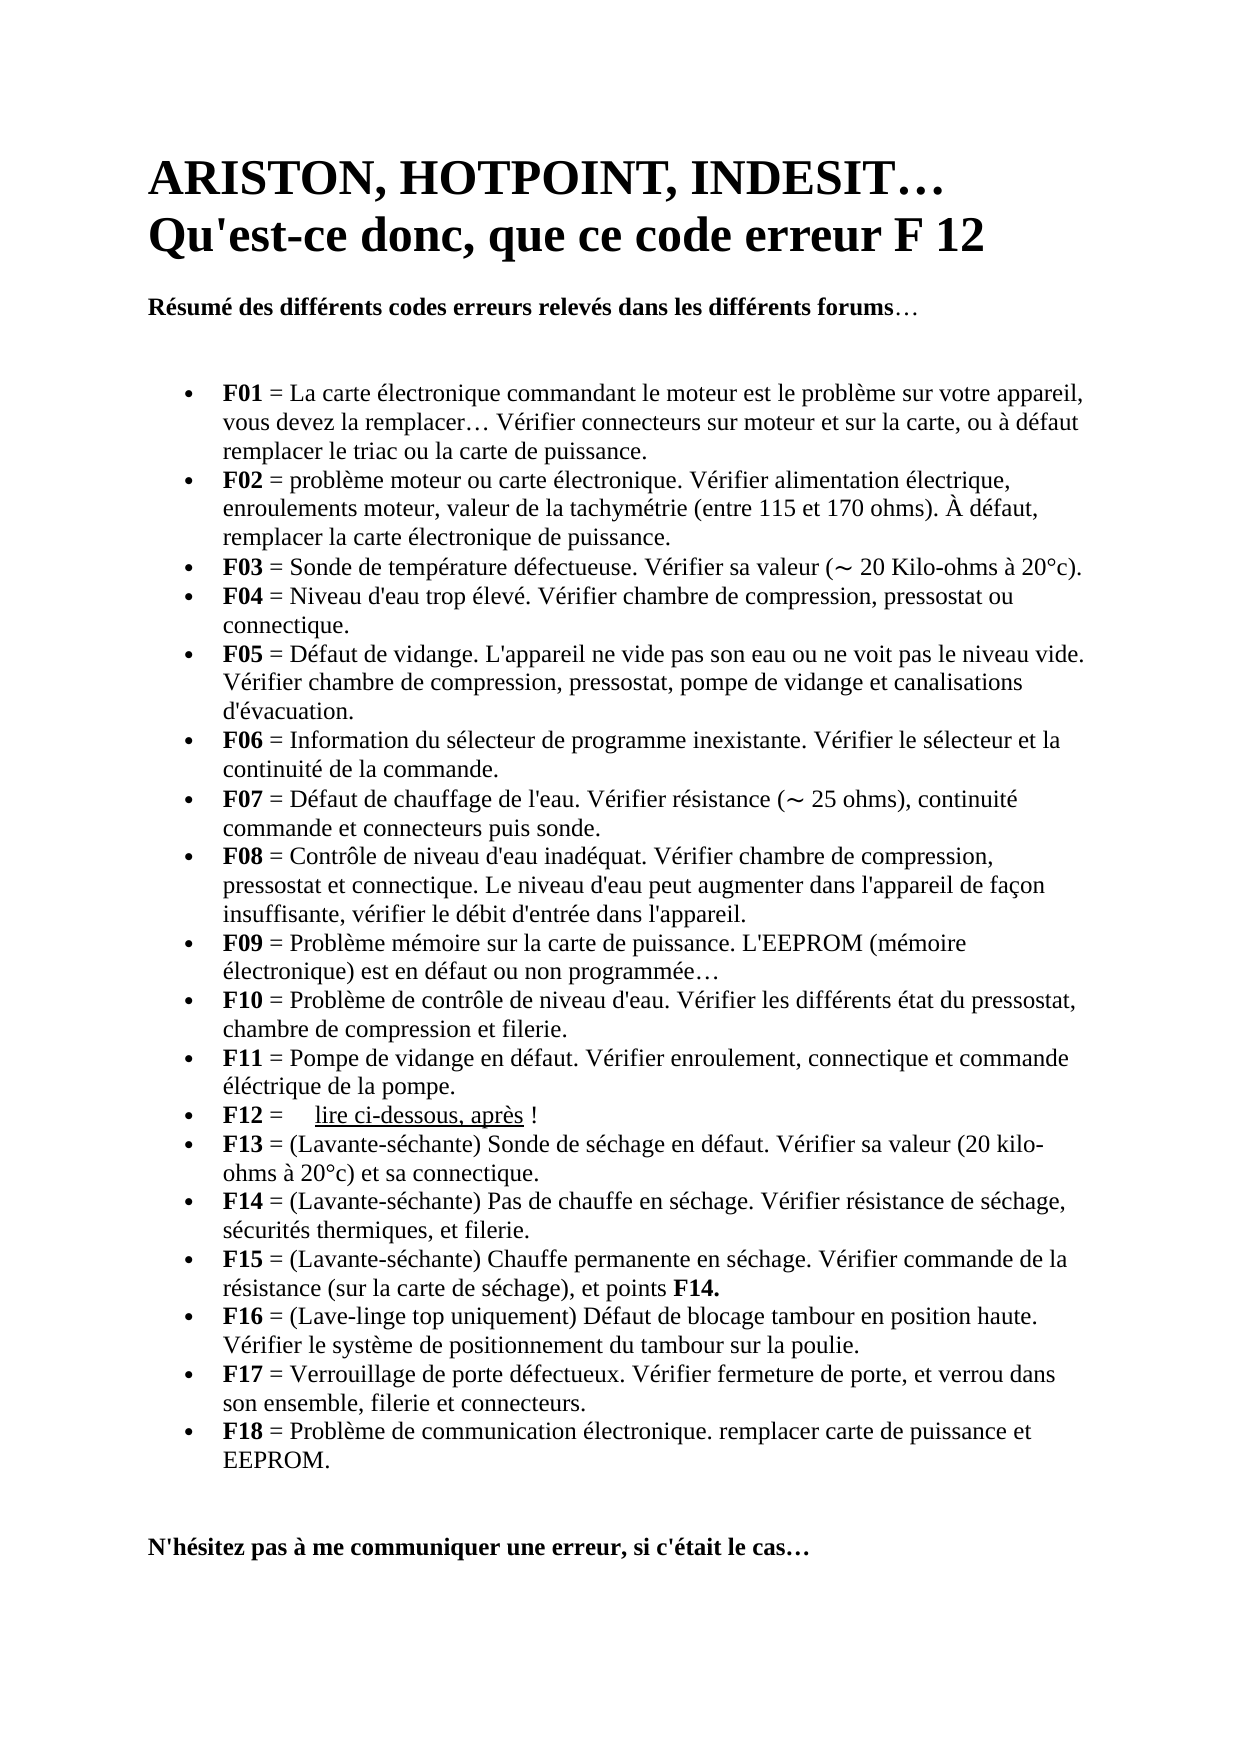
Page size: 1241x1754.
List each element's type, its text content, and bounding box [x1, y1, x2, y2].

list F09 = Problème mémoire sur la carte de puissance. L'EEPROM (mémoire électronique) est en défaut ou non programmée… [185, 928, 1093, 985]
list F18 = Problème de communication électronique. remplacer carte de puissance et EEPROM. [185, 1416, 1093, 1474]
list F10 = Problème de contrôle de niveau d'eau. Vérifier les différents état du pressostat, chambre de compression et filerie. [185, 985, 1093, 1043]
list F04 = Niveau d'eau trop élevé. Vérifier chambre de compression, pressostat ou connectique. [185, 581, 1093, 639]
list F13 = (Lavante-séchante) Sonde de séchage en défaut. Vérifier sa valeur (20 kilo-ohms à 20°c) et sa connectique. [185, 1129, 1093, 1186]
list F11 = Pompe de vidange en défaut. Vérifier enroulement, connectique et commande éléctrique de la pompe. [185, 1043, 1093, 1100]
list F15 = (Lavante-séchante) Chauffe permanente en séchage. Vérifier commande de la résistance (sur la carte de séchage), et points F14. [185, 1244, 1093, 1301]
list F03 = Sonde de température défectueuse. Vérifier sa valeur (∼ 20 Kilo-ohms à 20°c). [185, 551, 1093, 581]
list F16 = (Lave-linge top uniquement) Défaut de blocage tambour en position haute. Vérifier le système de positionnement du tambour sur la poulie. [185, 1301, 1093, 1359]
list F01 = La carte électronique commandant le moteur est le problème sur votre appareil, vous devez la remplacer… Vérifier connecteurs sur moteur et sur la carte, ou à défaut remplacer le triac ou la carte de puissance. [185, 378, 1093, 465]
text ARISTON, HOTPOINT, INDESIT… Qu'est-ce donc, que ce code erreur F 12 [148, 148, 1093, 263]
text Résumé des différents codes erreurs relevés dans les différents forums… [148, 292, 1093, 349]
list F12 = lire ci-dessous, après ! [185, 1100, 1093, 1129]
list F07 = Défaut de chauffage de l'eau. Vérifier résistance (∼ 25 ohms), continuité commande et connecteurs puis sonde. [185, 782, 1093, 841]
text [148, 1503, 1093, 1589]
list F02 = problème moteur ou carte électronique. Vérifier alimentation électrique, enroulements moteur, valeur de la tachymétrie (entre 115 et 170 ohms). À défaut, remplacer la carte électronique de puissance. [185, 465, 1093, 551]
list F17 = Verrouillage de porte défectueux. Vérifier fermeture de porte, et verrou dans son ensemble, filerie et connecteurs. [185, 1359, 1093, 1416]
list F14 = (Lavante-séchante) Pas de chauffe en séchage. Vérifier résistance de séchage, sécurités thermiques, et filerie. [185, 1186, 1093, 1244]
list F06 = Information du sélecteur de programme inexistante. Vérifier le sélecteur et la continuité de la commande. [185, 725, 1093, 782]
list F05 = Défaut de vidange. L'appareil ne vide pas son eau ou ne voit pas le niveau vide. Vérifier chambre de compression, pressostat, pompe de vidange et canalisations d'évacuation. [185, 639, 1093, 725]
list F08 = Contrôle de niveau d'eau inadéquat. Vérifier chambre de compression, pressostat et connectique. Le niveau d'eau peut augmenter dans l'appareil de façon insuffisante, vérifier le débit d'entrée dans l'appareil. [185, 841, 1093, 928]
